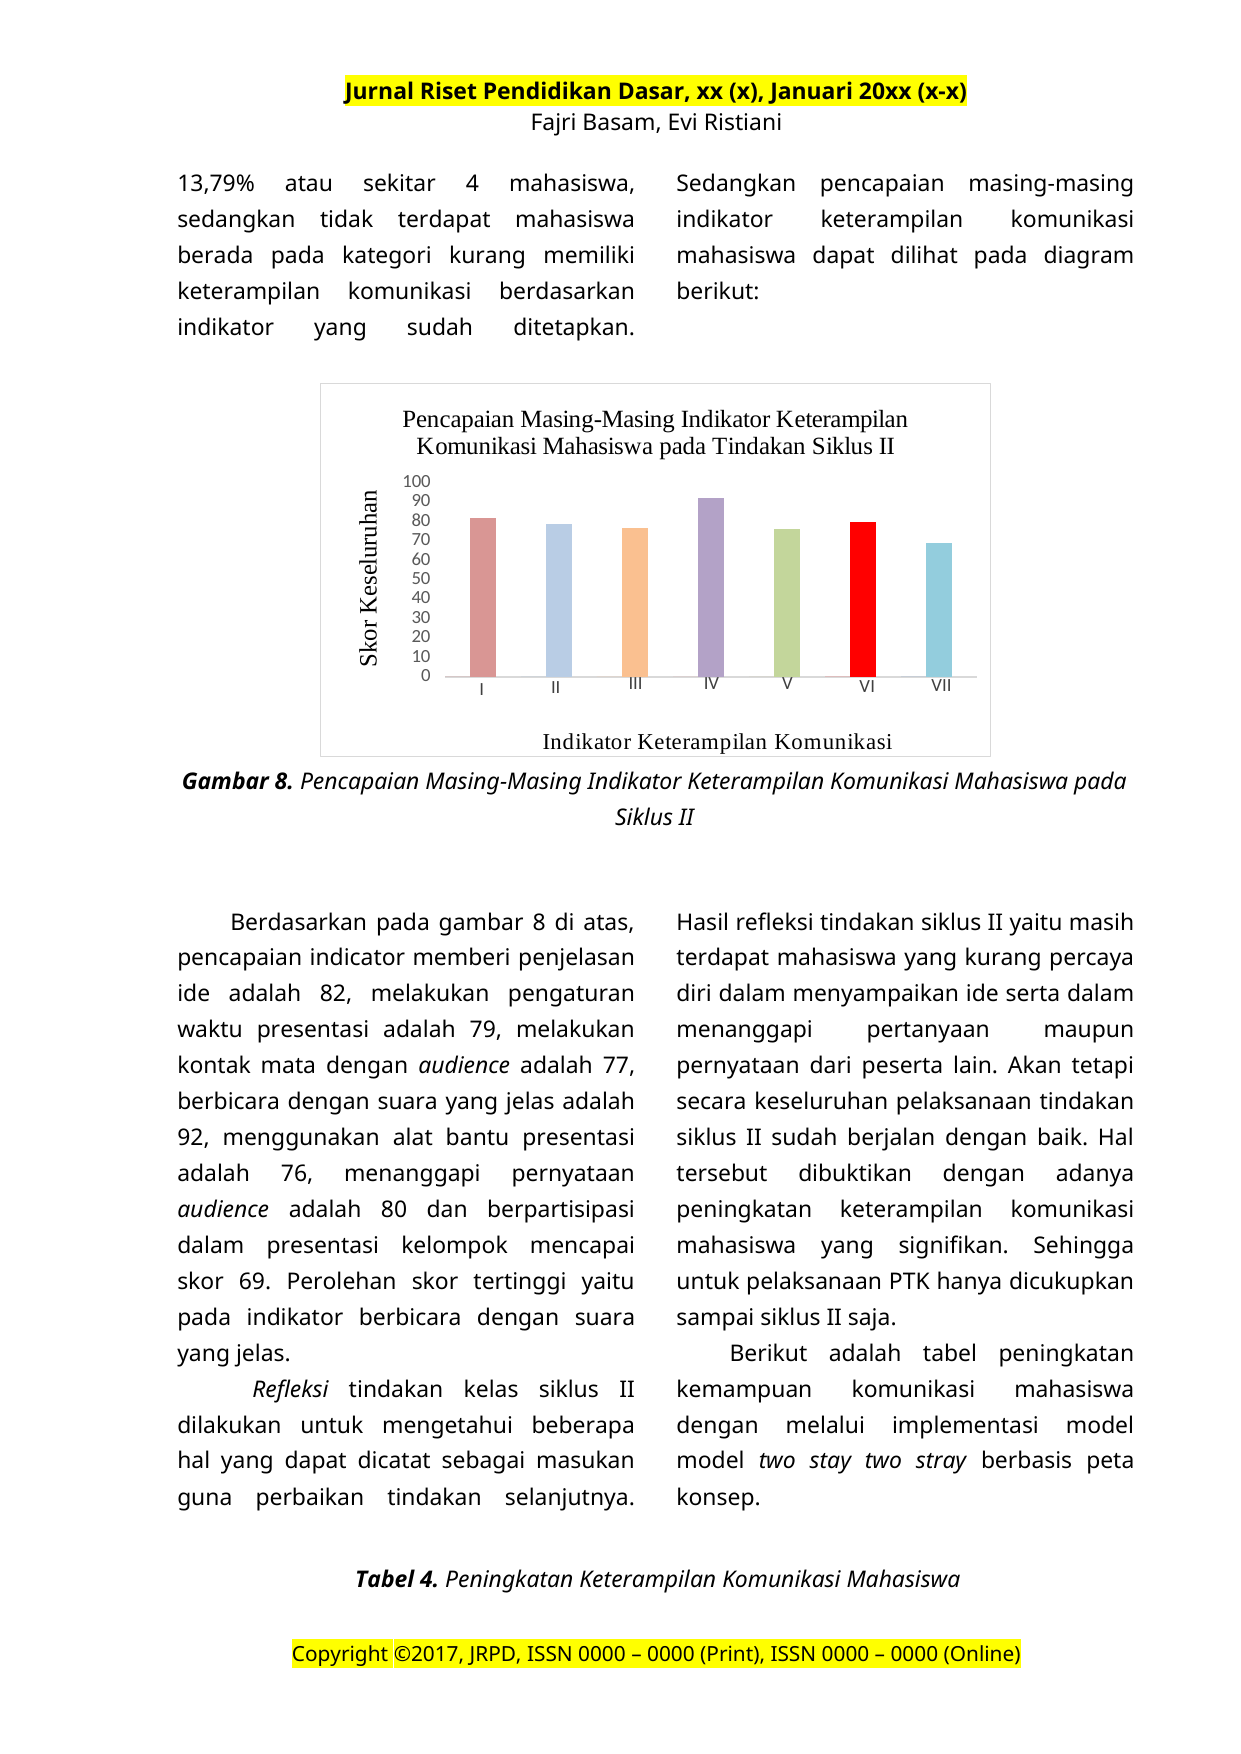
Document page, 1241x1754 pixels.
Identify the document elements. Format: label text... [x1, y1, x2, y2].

text Refleksi tindakan kelas siklus II dilakukan untuk mengetahui beberapa hal yang dapat dicatat sebagai masukan guna perbaikan tindakan selanjutnya. Hasil refleksi tindakan siklus II yaitu masih terdapat mahasiswa yang kurang percaya diri dalam menyampaikan ide serta dalam menanggapi pertanyaan maupun pernyataan dari peserta lain. Akan tetapi secara keseluruhan pelaksanaan tindakan siklus II sudah berjalan dengan baik. Hal tersebut dibuktikan dengan adanya peningkatan keterampilan komunikasi mahasiswa yang signifikan. Sehingga untuk pelaksanaan PTK hanya dicukupkan sampai siklus II saja. [676, 905, 1134, 1332]
text Refleksi tindakan kelas siklus II dilakukan untuk mengetahui beberapa hal yang dapat dicatat sebagai masukan guna perbaikan tindakan selanjutnya. Hasil refleksi tindakan siklus II yaitu masih terdapat mahasiswa yang kurang percaya diri dalam menyampaikan ide serta dalam menanggapi pertanyaan maupun pernyataan dari peserta lain. Akan tetapi secara keseluruhan pelaksanaan tindakan siklus II sudah berjalan dengan baik. Hal tersebut dibuktikan dengan adanya peningkatan keterampilan komunikasi mahasiswa yang signifikan. Sehingga untuk pelaksanaan PTK hanya dicukupkan sampai siklus II saja. [177, 1373, 635, 1512]
text Berikut adalah tabel peningkatan kemampuan komunikasi mahasiswa dengan melalui implementasi model model two stay two stray berbasis peta konsep. [676, 1337, 1134, 1512]
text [177, 167, 635, 342]
text Tabel 4. Peningkatan Keterampilan Komunikasi Mahasiswa [177, 1562, 1141, 1594]
text Gambar 8. Pencapaian Masing-Masing Indikator Keterampilan Komunikasi Mahasiswa pada Siklus II [177, 765, 1134, 832]
text Berdasarkan pada gambar 8 di atas, pencapaian indicator memberi penjelasan ide adalah 82, melakukan pengaturan waktu presentasi adalah 79, melakukan kontak mata dengan audience adalah 77, berbicara dengan suara yang jelas adalah 92, menggunakan alat bantu presentasi adalah 76, menanggapi pernyataan audience adalah 80 dan berpartisipasi dalam presentasi kelompok mencapai skor 69. Perolehan skor tertinggi yaitu pada indikator berbicara dengan suara yang jelas. [177, 905, 635, 1368]
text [676, 167, 1134, 306]
